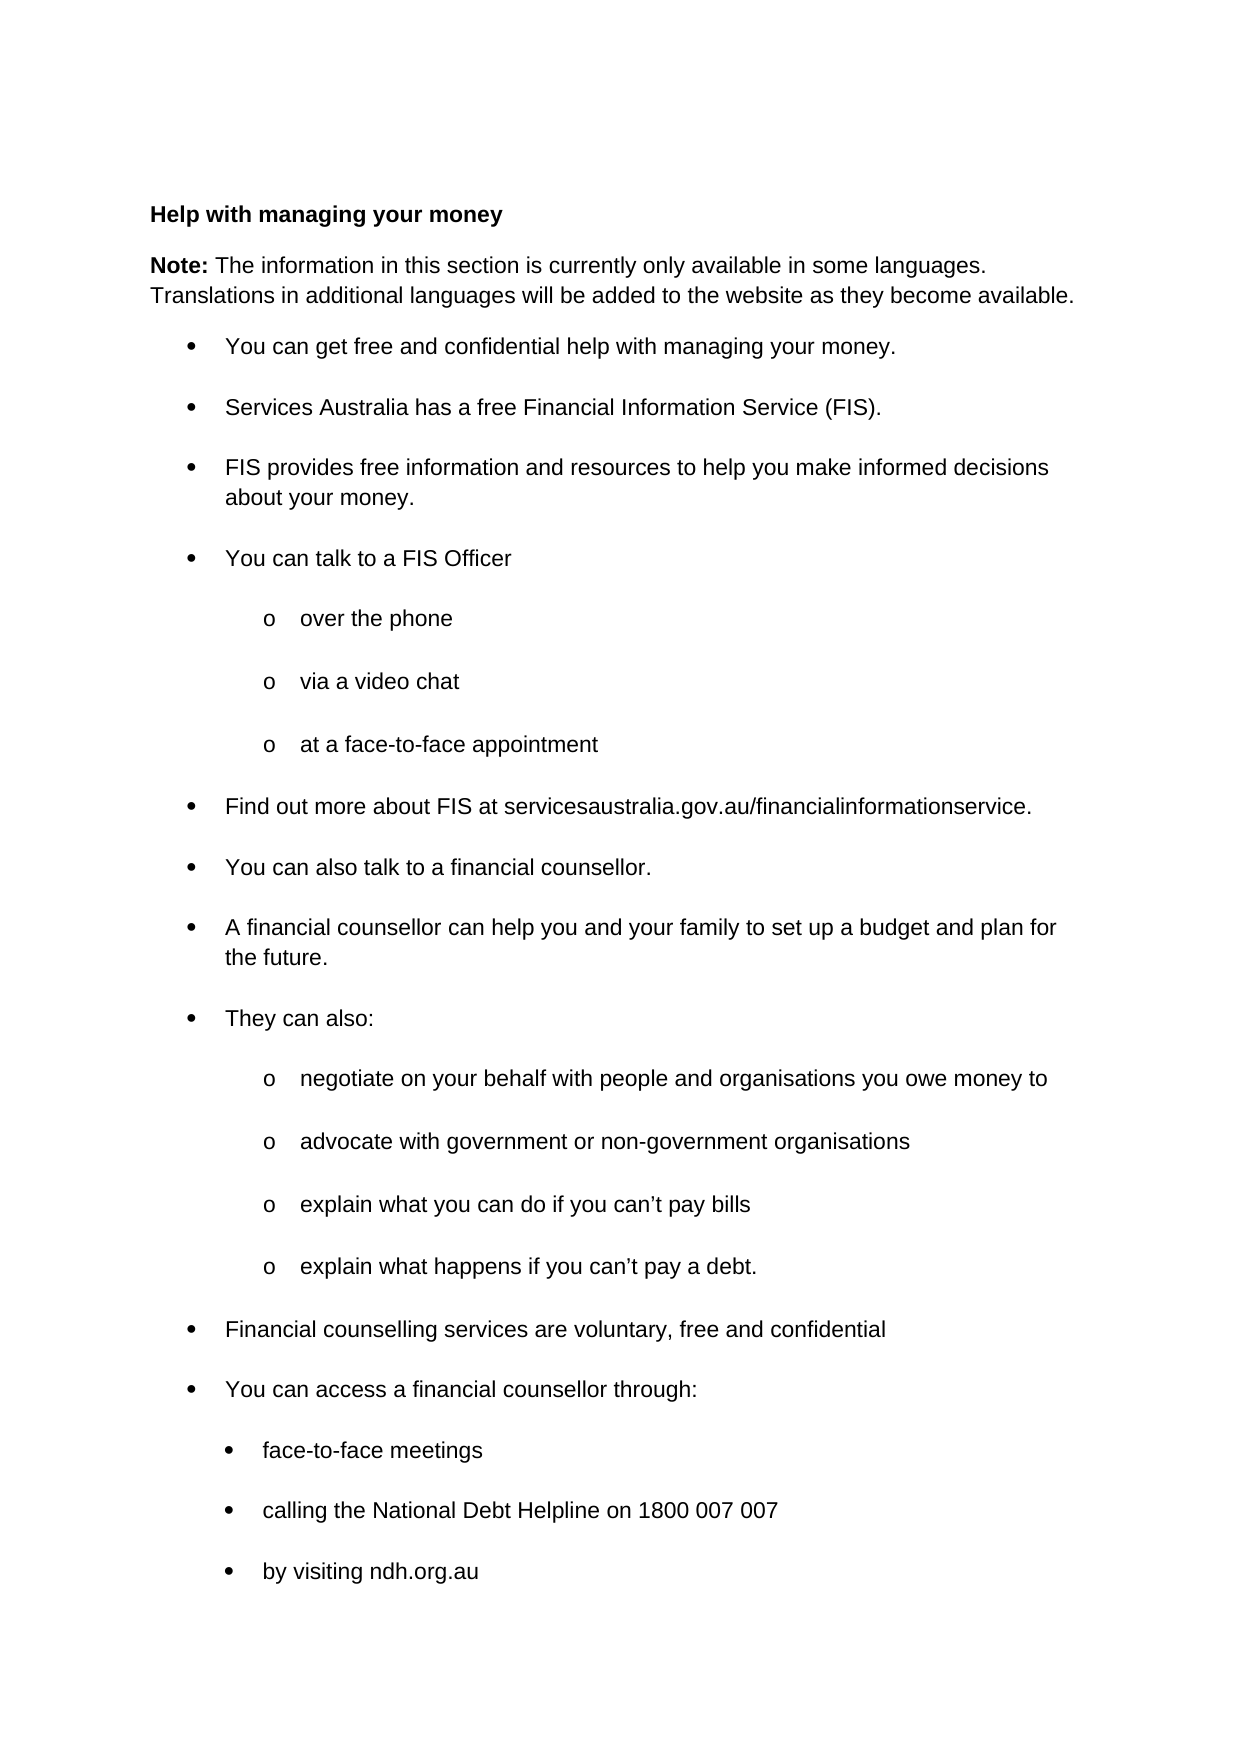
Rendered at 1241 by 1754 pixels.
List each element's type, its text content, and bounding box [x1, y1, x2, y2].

list Find out more about FIS at servicesaustralia.gov.au/financialinformationservice. [187, 793, 1090, 820]
list explain what happens if you can’t pay a debt. [262, 1253, 1090, 1282]
list advocate with government or non-government organisations [262, 1128, 1090, 1156]
list negotiate on your behalf with people and organisations you owe money to [262, 1065, 1090, 1093]
list FIS provides free information and resources to help you make informed decisions about your money. [187, 454, 1090, 511]
list You can talk to a FIS Officer [187, 545, 1090, 571]
list calling the National Debt Helpline on 1800 007 007 [225, 1497, 1090, 1524]
list explain what you can do if you can’t pay bills [262, 1191, 1090, 1219]
list Services Australia has a free Financial Information Service (FIS). [187, 394, 1090, 420]
list over the phone [262, 605, 1090, 633]
list via a video chat [262, 668, 1090, 696]
list They can also: [187, 1005, 1090, 1031]
list A financial counsellor can help you and your family to set up a budget and plan for the future. [187, 914, 1090, 971]
list by visiting ndh.org.au [225, 1558, 1090, 1584]
list Financial counselling services are voluntary, free and confidential [187, 1316, 1090, 1342]
list You can get free and confidential help with managing your money. [187, 333, 1090, 360]
list at a face-to-face appointment [262, 731, 1090, 759]
list You can access a financial counsellor through: [187, 1376, 1090, 1403]
text Note: The information in this section is currently only available in some languages. Translations in additional languages will be added to the website as they become available. [150, 252, 1090, 309]
text Help with managing your money [150, 201, 1090, 227]
list You can also talk to a financial counsellor. [187, 854, 1090, 880]
list face-to-face meetings [225, 1437, 1090, 1463]
